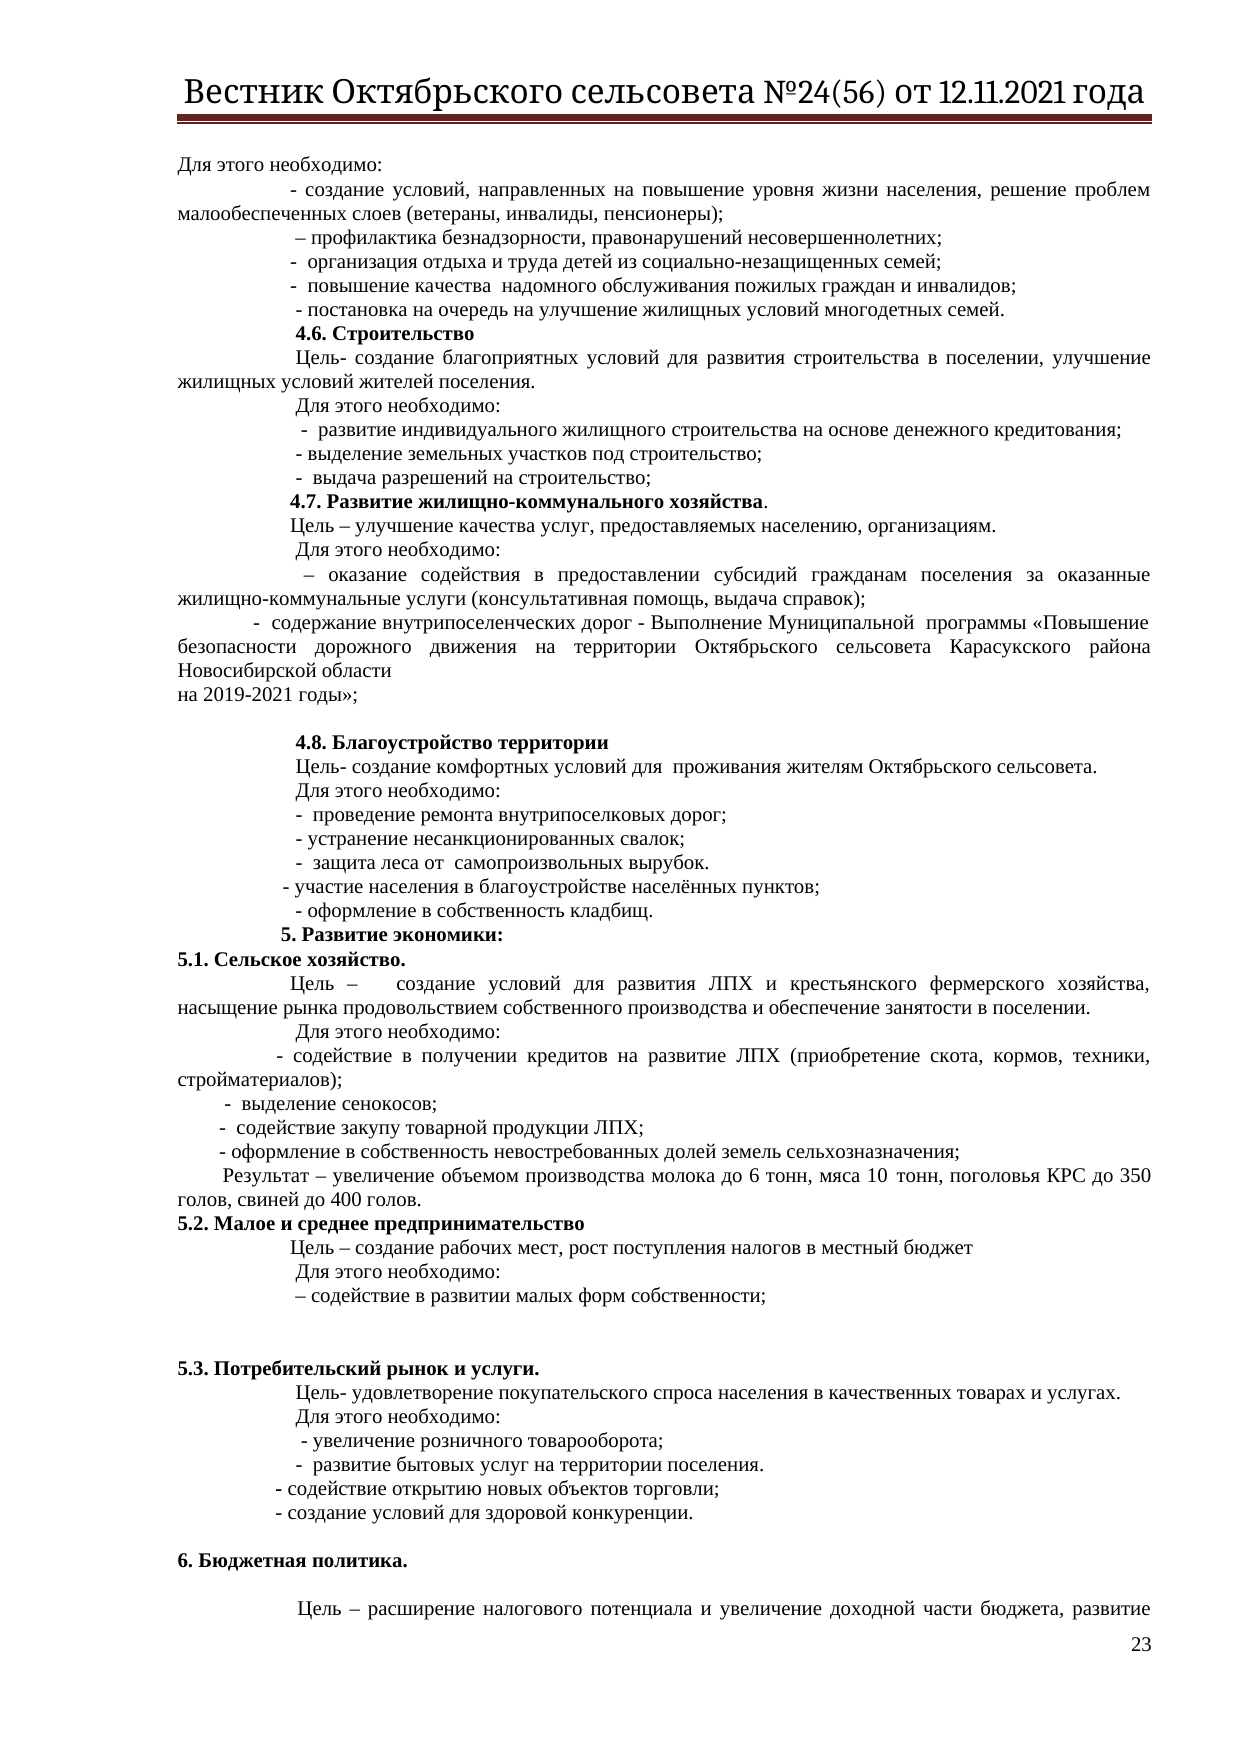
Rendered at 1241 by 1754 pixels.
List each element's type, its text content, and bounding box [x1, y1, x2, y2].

text 6. Бюджетная политика. [177, 1548, 1152, 1572]
text - оформление в собственность кладбищ. [177, 898, 1152, 922]
text Для этого необходимо: [177, 393, 1152, 417]
text 5.1. Сельское хозяйство. [177, 946, 1152, 971]
text Для этого необходимо: [177, 1404, 1152, 1428]
text Для этого необходимо: [177, 1259, 1152, 1283]
text Цель – улучшение качества услуг, предоставляемых населению, организациям. [177, 513, 1152, 537]
text - развитие индивидуального жилищного строительства на основе денежного кредитования; [177, 417, 1152, 441]
text - выделение земельных участков под строительство; [177, 441, 1152, 465]
text - организация отдыха и труда детей из социально-незащищенных семей; [177, 249, 1152, 273]
text - участие населения в благоустройстве населённых пунктов; [177, 874, 1152, 898]
text Цель- создание комфортных условий для проживания жителям Октябрьского сельсовета. [177, 754, 1152, 778]
text - создание условий, направленных на повышение уровня жизни населения, решение проблем малообеспеченных слоев (ветераны, инвалиды, пенсионеры); [177, 176, 1152, 224]
text 4.7. Развитие жилищно-коммунального хозяйства. [177, 489, 1152, 513]
text - проведение ремонта внутрипоселковых дорог; [177, 802, 1152, 826]
text – профилактика безнадзорности, правонарушений несовершеннолетних; [177, 224, 1152, 249]
text – содействие в развитии малых форм собственности; [177, 1283, 1152, 1307]
text - содействие открытию новых объектов торговли; [177, 1476, 1152, 1500]
text Цель- удовлетворение покупательского спроса населения в качественных товарах и услугах. [177, 1379, 1152, 1404]
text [177, 1596, 1152, 1620]
text Для этого необходимо: [177, 778, 1152, 802]
text - содержание внутрипоселенческих дорог - Выполнение Муниципальной программы «Повышение безопасности дорожного движения на территории Октябрьского сельсовета Карасукского района Новосибирской области [177, 609, 1152, 682]
text 4.8. Благоустройство территории [177, 730, 1152, 754]
text Результат – увеличение объемом производства молока до 6 тонн, мяса 10 тонн, поголовья КРС до 350 голов, свиней до 400 голов. [177, 1163, 1152, 1211]
text 5. Развитие экономики: [177, 922, 1152, 946]
text Для этого необходимо: [177, 152, 1152, 176]
text 5.2. Малое и среднее предпринимательство [177, 1211, 1152, 1235]
text - защита леса от самопроизвольных вырубок. [177, 850, 1152, 874]
text - содействие закупу товарной продукции ЛПХ; [177, 1115, 1152, 1139]
text 4.6. Строительство [177, 321, 1152, 345]
text Цель – создание условий для развития ЛПХ и крестьянского фермерского хозяйства, насыщение рынка продовольствием собственного производства и обеспечение занятости в поселении. [177, 971, 1152, 1019]
text - развитие бытовых услуг на территории поселения. [177, 1452, 1152, 1476]
text Цель – создание рабочих мест, рост поступления налогов в местный бюджет [177, 1235, 1152, 1259]
text - выделение сенокосов; [177, 1091, 1152, 1115]
text на 2019-2021 годы»; [177, 682, 1152, 706]
text Цель- создание благоприятных условий для развития строительства в поселении, улучшение жилищных условий жителей поселения. [177, 345, 1152, 393]
text Для этого необходимо: [177, 537, 1152, 561]
text Для этого необходимо: [177, 1019, 1152, 1043]
text - содействие в получении кредитов на развитие ЛПХ (приобретение скота, кормов, техники, стройматериалов); [177, 1043, 1152, 1091]
text – оказание содействия в предоставлении субсидий гражданам поселения за оказанные жилищно-коммунальные услуги (консультативная помощь, выдача справок); [177, 561, 1152, 609]
text - постановка на очередь на улучшение жилищных условий многодетных семей. [177, 297, 1152, 321]
text 5.3. Потребительский рынок и услуги. [177, 1356, 1152, 1379]
text - создание условий для здоровой конкуренции. [177, 1500, 1152, 1524]
text - оформление в собственность невостребованных долей земель сельхозназначения; [177, 1139, 1152, 1163]
text - выдача разрешений на строительство; [177, 465, 1152, 489]
text - устранение несанкционированных свалок; [177, 826, 1152, 850]
text - повышение качества надомного обслуживания пожилых граждан и инвалидов; [177, 273, 1152, 297]
text - увеличение розничного товарооборота; [177, 1428, 1152, 1452]
